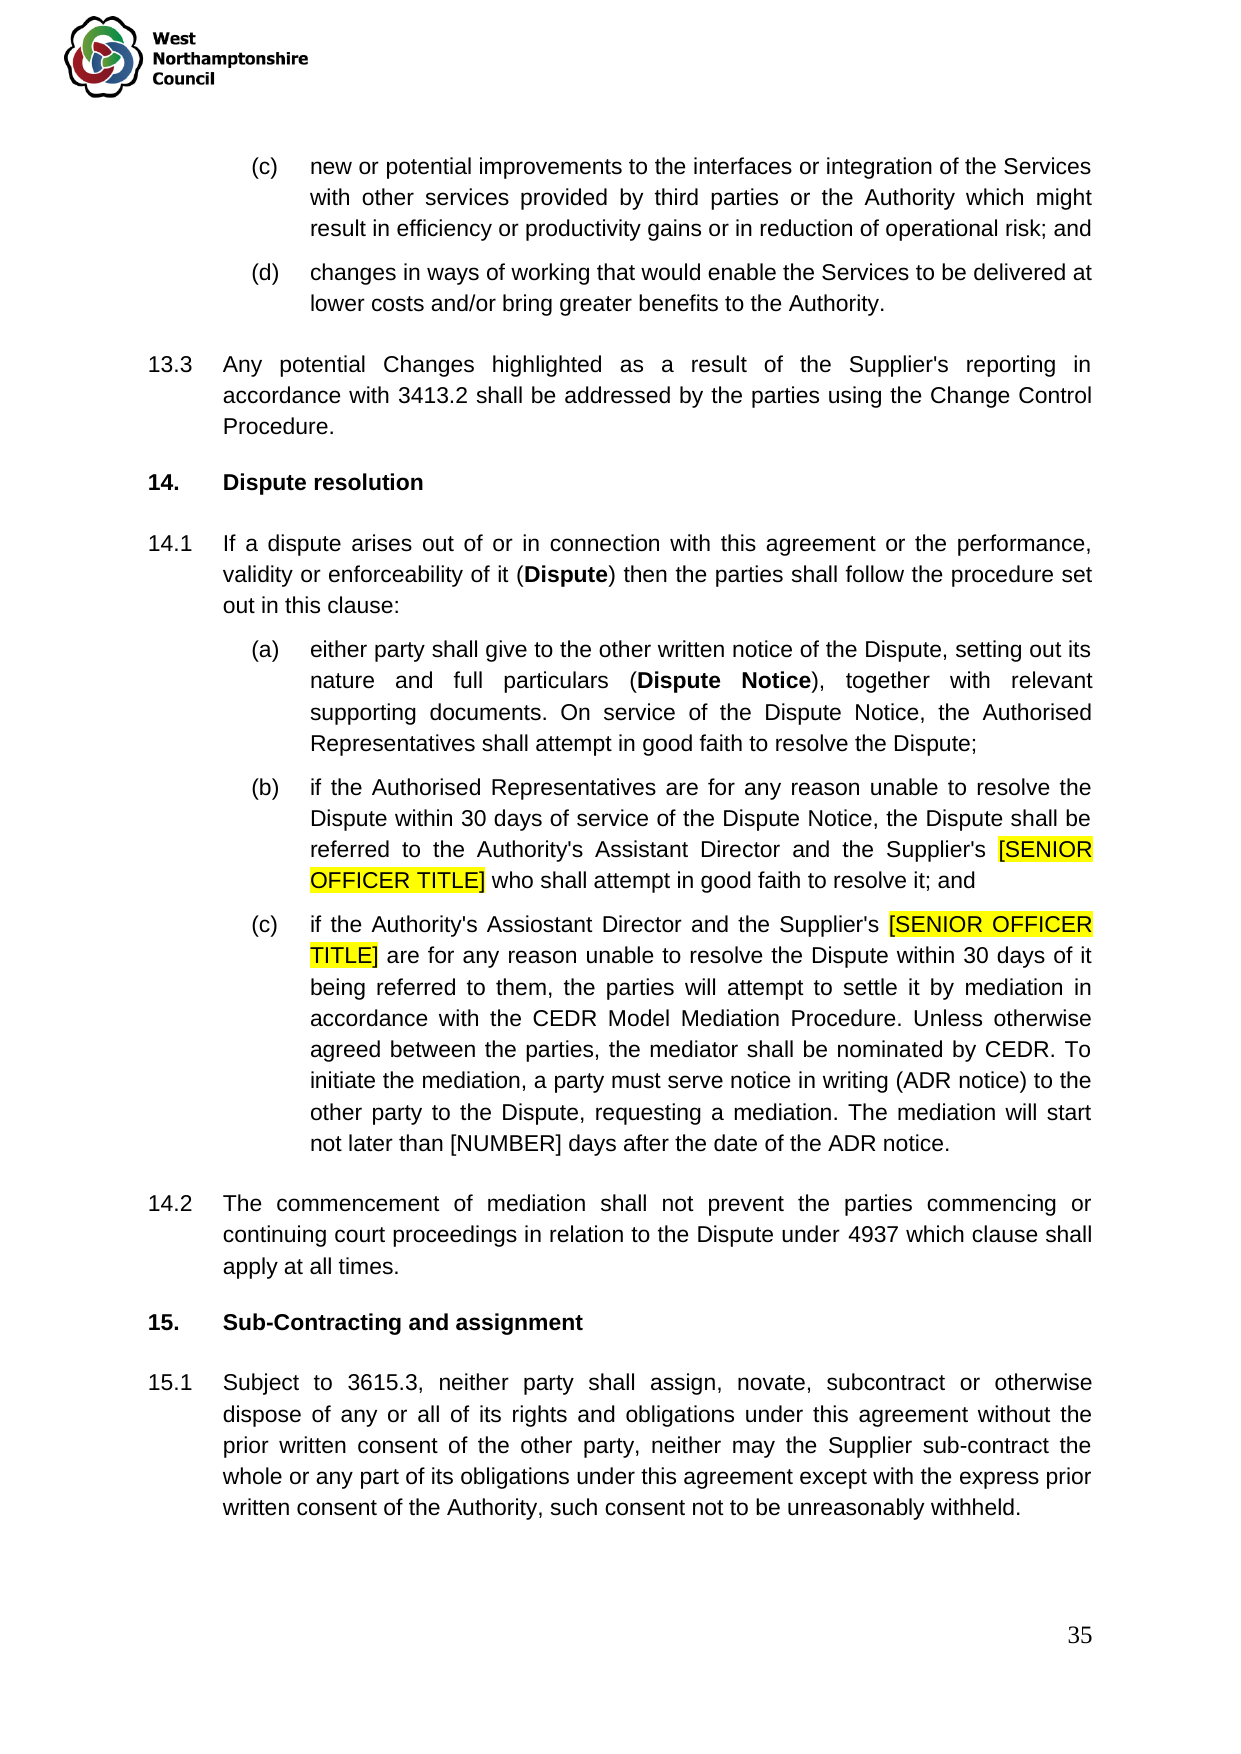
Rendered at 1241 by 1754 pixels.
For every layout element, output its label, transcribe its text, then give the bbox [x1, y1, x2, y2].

title If a dispute arises out of or in connection with this agreement or the performance, validity or enforceability of it (Dispute) then the parties shall follow the procedure set out in this clause: [148, 525, 1092, 618]
title if the Authority's Assiostant Director and the Supplier's [SENIOR OFFICER TITLE] are for any reason unable to resolve the Dispute within 30 days of it being referred to them, the parties will attempt to settle it by mediation in accordance with the CEDR Model Mediation Procedure. Unless otherwise agreed between the parties, the mediator shall be nominated by CEDR. To initiate the mediation, a party must serve notice in writing (ADR notice) to the other party to the Dispute, requesting a mediation. The mediation will start not later than [NUMBER] days after the date of the ADR notice. [251, 906, 1092, 1156]
title Subject to clause 15.3, neither party shall assign, novate, subcontract or otherwise dispose of any or all of its rights and obligations under this agreement without the prior written consent of the other party, neither may the Supplier sub-contract the whole or any part of its obligations under this agreement except with the express prior written consent of the Authority, such consent not to be unreasonably withheld. [148, 1364, 1092, 1521]
title Dispute resolution [148, 464, 1092, 496]
title either party shall give to the other written notice of the Dispute, setting out its nature and full particulars (Dispute Notice), together with relevant supporting documents. On service of the Dispute Notice, the Authorised Representatives shall attempt in good faith to resolve the Dispute; [251, 631, 1092, 756]
title new or potential improvements to the interfaces or integration of the Services with other services provided by third parties or the Authority which might result in efficiency or productivity gains or in reduction of operational risk; and [251, 148, 1092, 241]
title Sub-Contracting and assignment [148, 1304, 1092, 1335]
title if the Authorised Representatives are for any reason unable to resolve the Dispute within 30 days of service of the Dispute Notice, the Dispute shall be referred to the Authority's Assistant Director and the Supplier's [SENIOR OFFICER TITLE] who shall attempt in good faith to resolve it; and [251, 768, 1092, 893]
title The commencement of mediation shall not prevent the parties commencing or continuing court proceedings in relation to the Dispute under clause 37 which clause shall apply at all times. [148, 1185, 1092, 1279]
title changes in ways of working that would enable the Services to be delivered at lower costs and/or bring greater benefits to the Authority. [251, 254, 1092, 316]
picture [51, 16, 346, 103]
title Any potential Changes highlighted as a result of the Supplier's reporting in accordance with clause 13.2 shall be addressed by the parties using the Change Control Procedure. [148, 346, 1092, 439]
